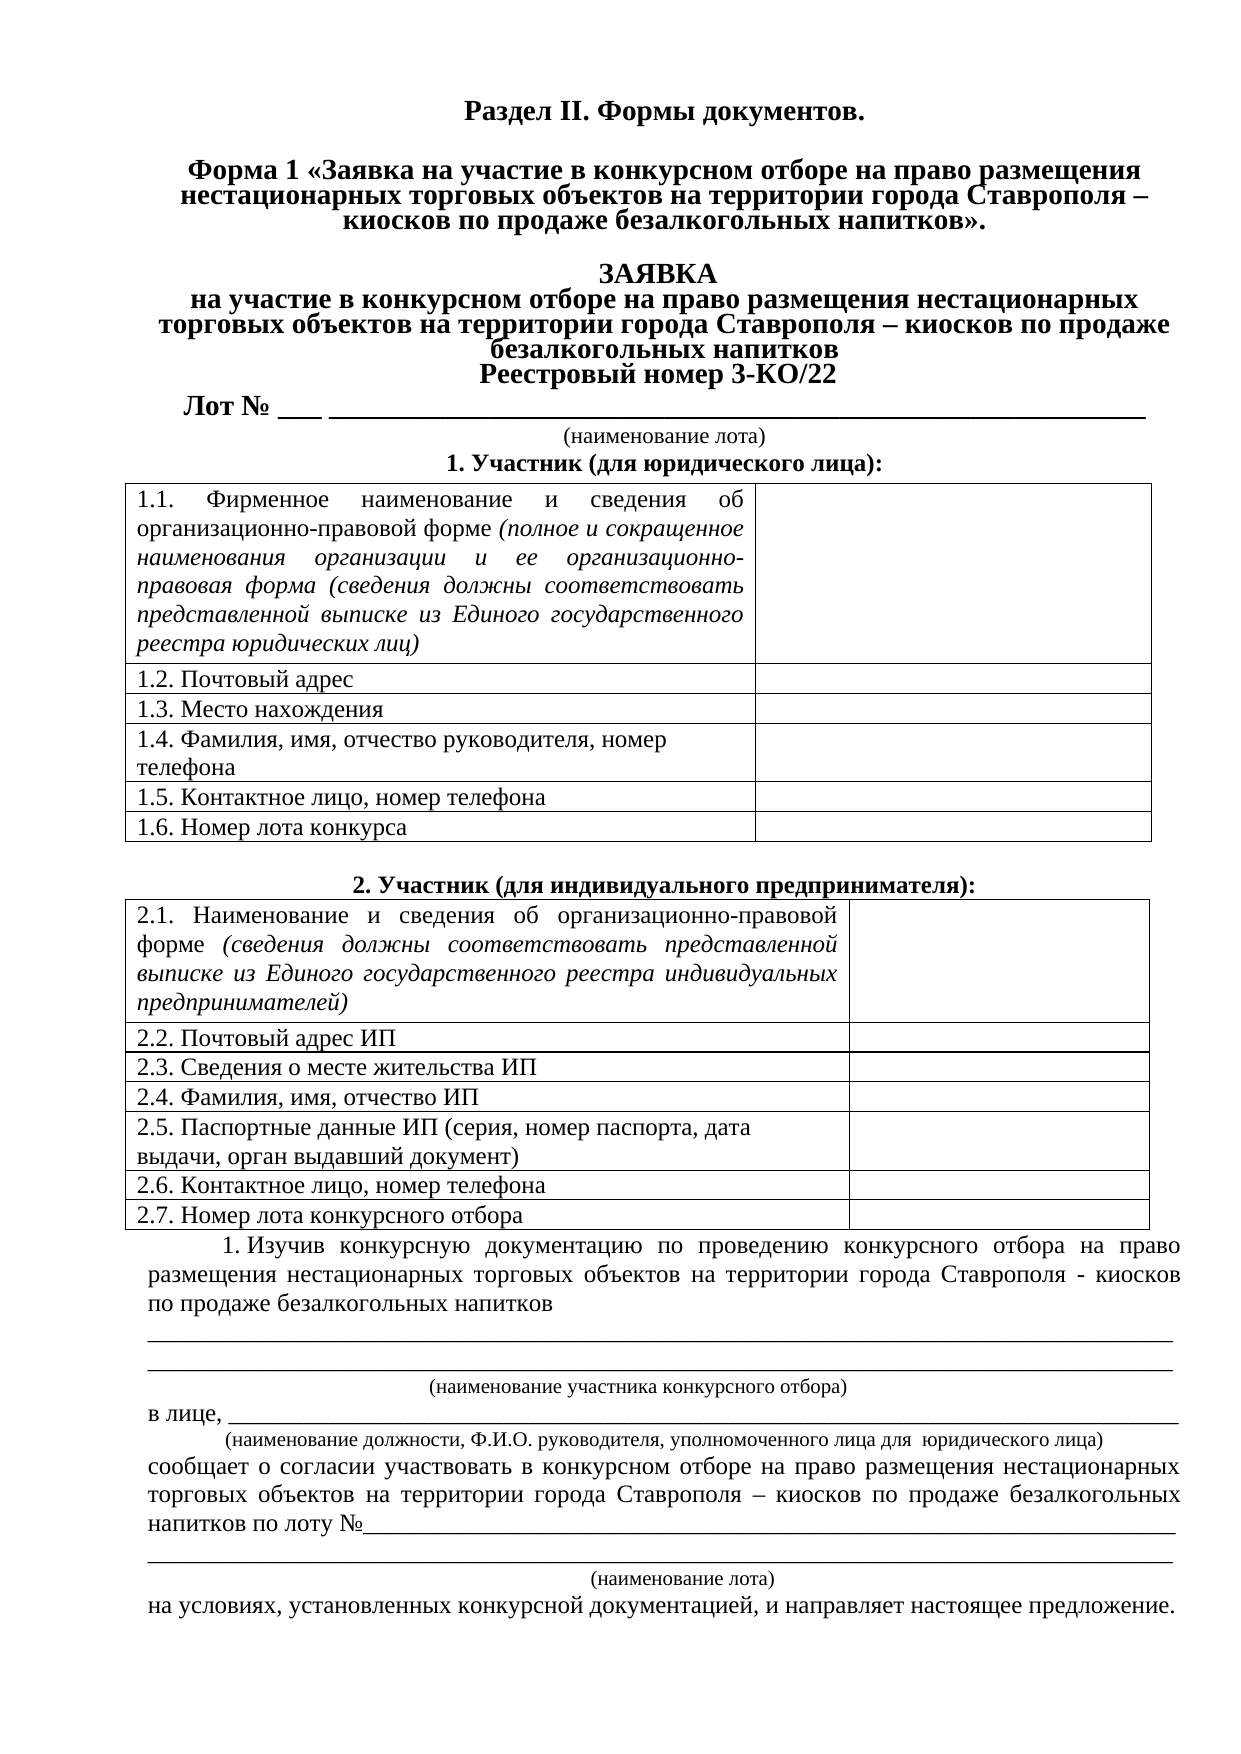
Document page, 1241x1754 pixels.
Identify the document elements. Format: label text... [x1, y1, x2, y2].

table_cell [756, 782, 1151, 811]
text Раздел II. Формы документов. [148, 93, 1181, 126]
table_cell 2.6. Контактное лицо, номер телефона [126, 1171, 849, 1199]
table_cell [756, 694, 1151, 723]
subtitle ЗАЯВКА [148, 263, 1168, 288]
text Форма 1 «Заявка на участие в конкурсном отборе на право размещения нестационарных торговых объектов на территории города Ставрополя – киосков по продаже безалкогольных напитков». [148, 160, 1181, 235]
table_cell 1.4. Фамилия, имя, отчество руководителя, номер телефона [126, 724, 755, 781]
table_cell 2.7. Номер лота конкурсного отбора [126, 1200, 849, 1229]
table_cell 2.4. Фамилия, имя, отчество ИП [126, 1082, 849, 1111]
table_cell [850, 1053, 1149, 1081]
text сообщает о согласии участвовать в конкурсном отборе на право размещения нестационарных торговых объектов на территории города Ставрополя – киосков по продаже безалкогольных напитков по лоту №_________________________________________________________________ [148, 1451, 1181, 1537]
text 2. Участник (для индивидуального предпринимателя): [148, 871, 1181, 899]
text 1. Участник (для юридического лица): [148, 448, 1181, 477]
table_cell 1.3. Место нахождения [126, 694, 755, 723]
text на условиях, установленных конкурсной документацией, и направляет настоящее предложение. [148, 1590, 1181, 1619]
text __________________________________________________________________________________ [148, 1345, 1181, 1374]
table_cell 1.6. Номер лота конкурса [126, 812, 755, 841]
text __________________________________________________________________________________ [148, 1537, 1181, 1566]
text (наименование лота) [148, 422, 1181, 448]
table_header [756, 484, 1151, 663]
text (наименование лота) [148, 1566, 1181, 1590]
table_cell 2.5. Паспортные данные ИП (серия, номер паспорта, дата выдачи, орган выдавший документ) [126, 1112, 849, 1169]
text 1. Изучив конкурсную документацию по проведению конкурсного отбора на право размещения нестационарных торговых объектов на территории города Ставрополя - киосков по продаже безалкогольных напитков __________________________________________________________________________________ [148, 1230, 1181, 1345]
text на участие в конкурсном отборе на право размещения нестационарных торговых объектов на территории города Ставрополя – киосков по продаже безалкогольных напитков [148, 288, 1181, 363]
table_cell [850, 1023, 1149, 1051]
table_header 1.1. Фирменное наименование и сведения об организационно-правовой форме (полное и сокращенное наименования организации и ее организационно-правовая форма (сведения должны соответствовать представленной выписке из Единого государственного реестра юридических лиц) [126, 484, 755, 663]
table_cell [756, 664, 1151, 693]
text (наименование должности, Ф.И.О. руководителя, уполномоченного лица для юридического лица) [148, 1427, 1181, 1451]
table_cell 2.3. Сведения о месте жительства ИП [126, 1053, 849, 1081]
table_cell [850, 1171, 1149, 1199]
table_cell 1.2. Почтовый адрес [126, 664, 755, 693]
table_header [850, 900, 1149, 1022]
text (наименование участника конкурсного отбора) [148, 1374, 1181, 1398]
table_header 2.1. Наименование и сведения об организационно-правовой форме (сведения должны соответствовать представленной выписке из Единого государственного реестра индивидуальных предпринимателей) [126, 900, 849, 1022]
table_cell [850, 1200, 1149, 1229]
table_cell [756, 812, 1151, 841]
text в лице, ____________________________________________________________________________ [148, 1398, 1181, 1427]
table_cell 2.2. Почтовый адрес ИП [126, 1023, 849, 1051]
subtitle Реестровый номер 3-КО/22 [148, 363, 1168, 388]
table_cell [850, 1082, 1149, 1111]
table_cell 1.5. Контактное лицо, номер телефона [126, 782, 755, 811]
text Лот № ___ ________________________________________________________ [148, 388, 1181, 422]
table_cell [850, 1112, 1149, 1169]
table_cell [756, 724, 1151, 781]
